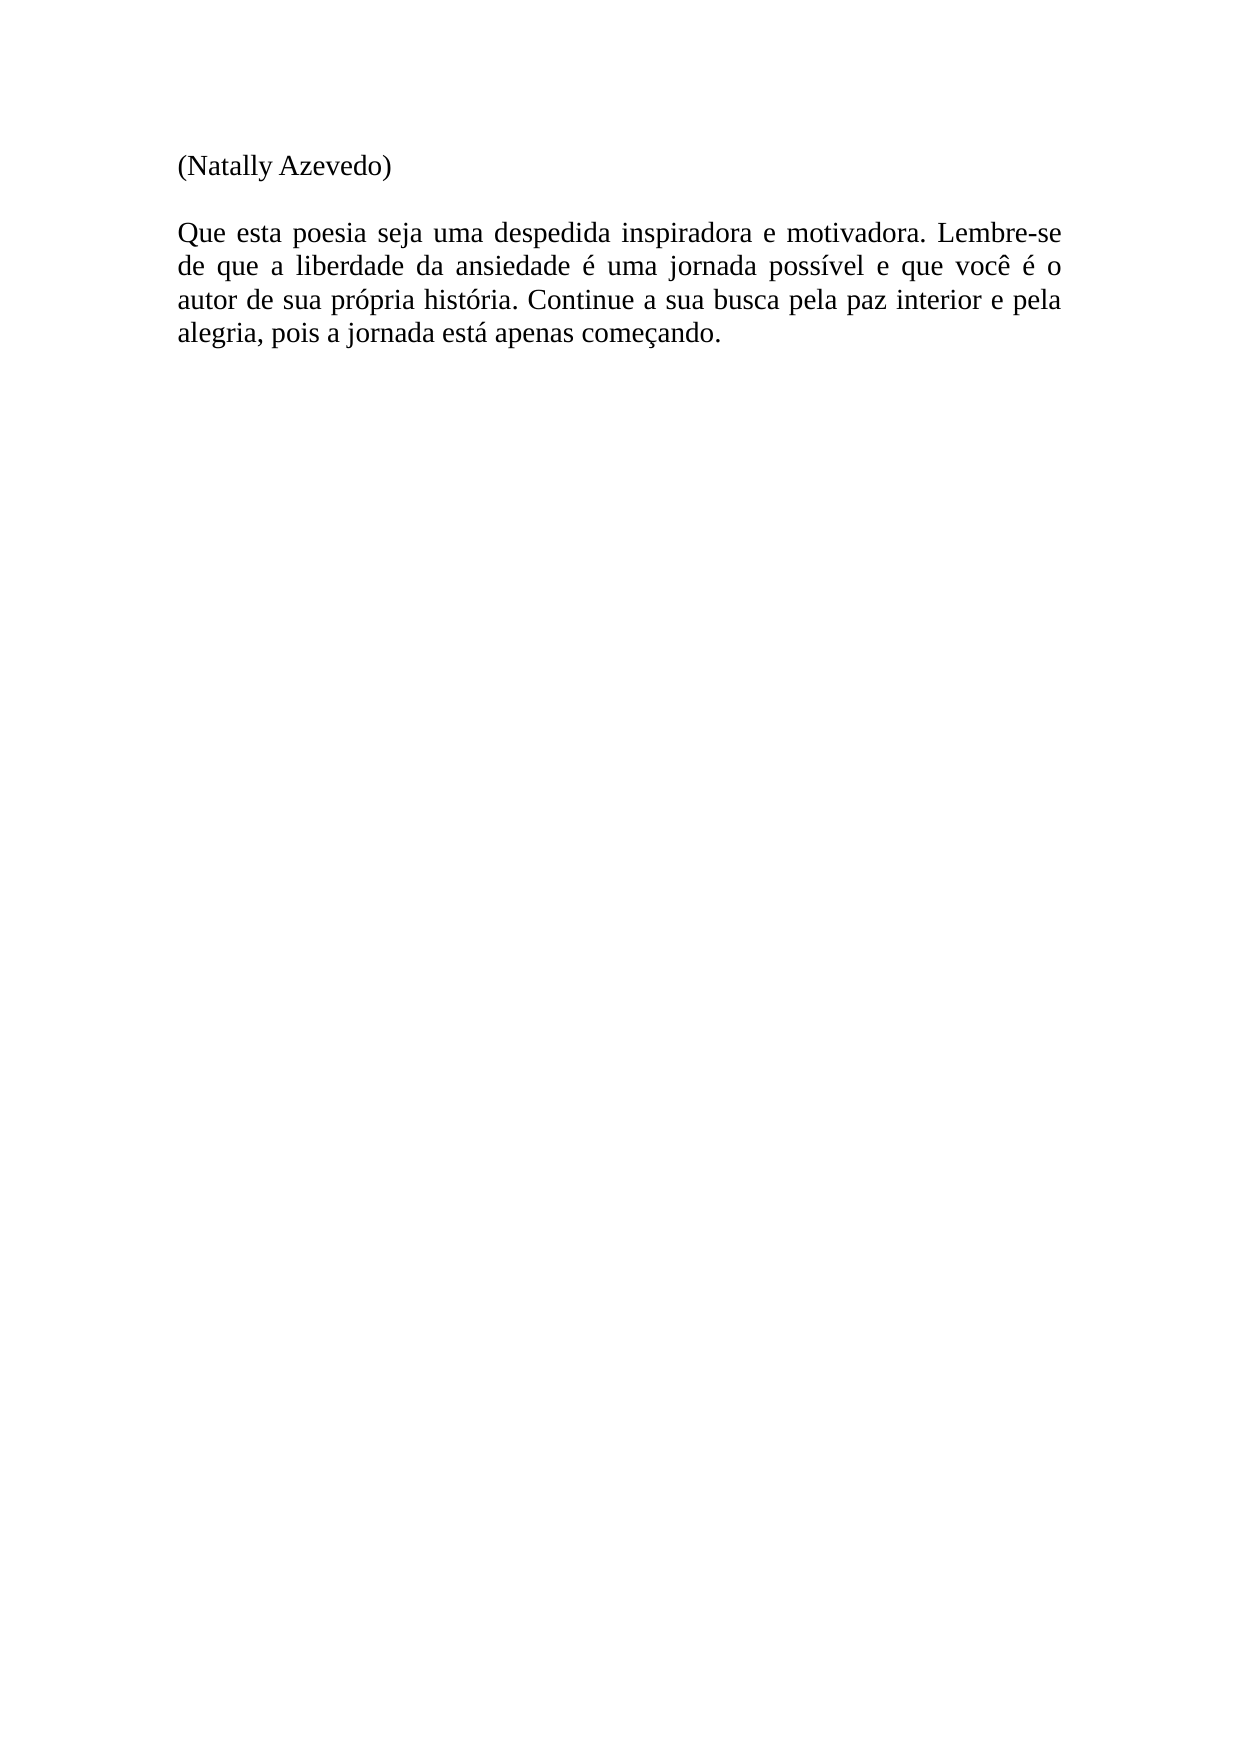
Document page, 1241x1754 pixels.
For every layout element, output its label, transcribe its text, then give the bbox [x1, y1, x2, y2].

text Que esta poesia seja uma despedida inspiradora e motivadora. Lembre-se de que a liberdade da ansiedade é uma jornada possível e que você é o autor de sua própria história. Continue a sua busca pela paz interior e pela alegria, pois a jornada está apenas começando. [177, 215, 1063, 349]
text (Natally Azevedo) [177, 148, 1063, 181]
